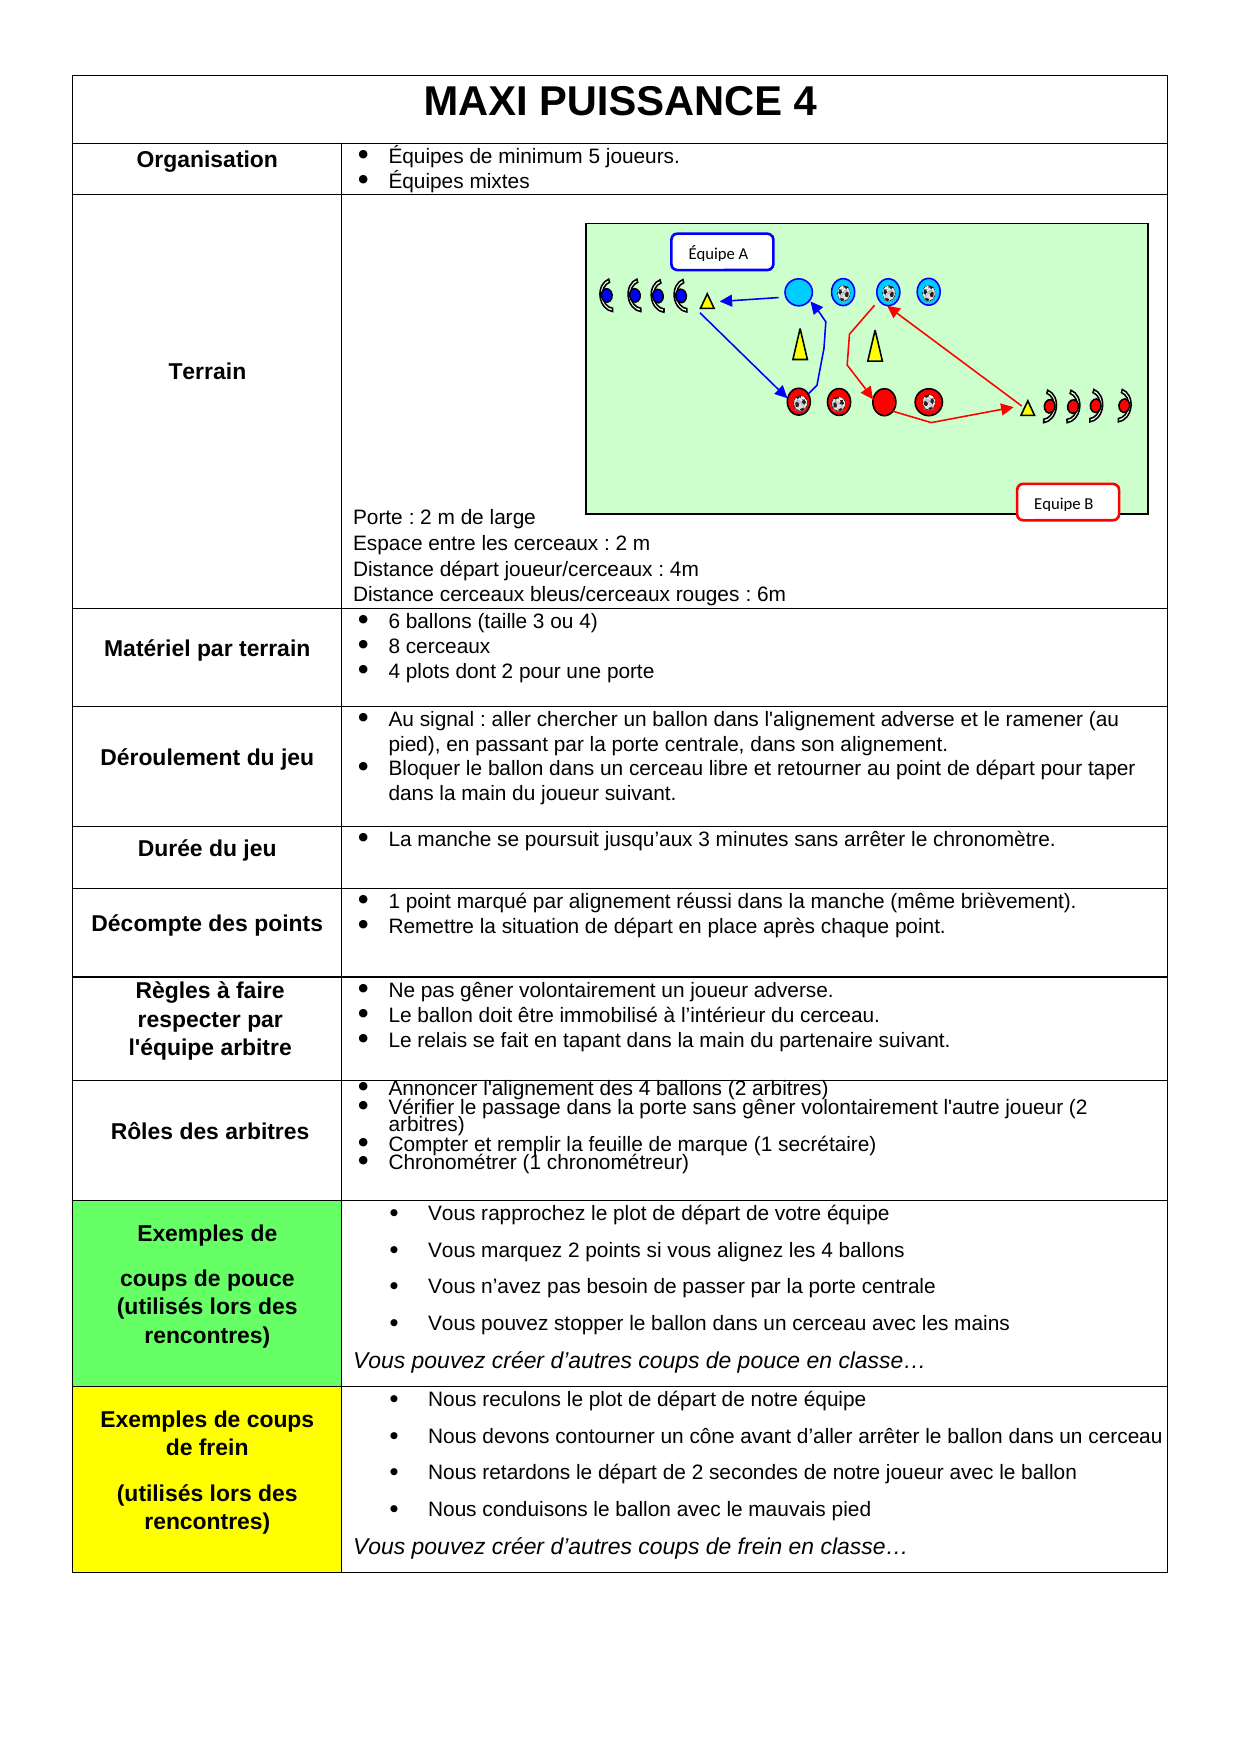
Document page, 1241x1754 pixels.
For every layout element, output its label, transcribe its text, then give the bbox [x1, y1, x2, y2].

picture [884, 287, 894, 301]
table_cell Porte : de large Espace entre les cerceaux : Distance départ joueur/cerceaux : 4m Distance cerceaux bleus/cerceaux rouges : 6m [342, 195, 1167, 608]
table_cell Exemples de coups de frein (utilisés lors des rencontres) [73, 1387, 341, 1572]
table_cell Annoncer l'alignement des 4 ballons (2 arbitres) Vérifier le passage dans la porte sans gêner volontairement l'autre joueur (2 arbitres) Compter et remplir la feuille de marque (1 secrétaire) Chronométrer (1 chronométreur) [342, 1081, 1167, 1200]
table_cell 6 ballons (taille 3 ou 4) 8 cerceaux 4 plots dont 2 pour une porte [342, 609, 1167, 706]
table_cell Rôles des arbitres [73, 1081, 341, 1200]
table_cell Au signal : aller chercher un ballon dans l'alignement adverse et le ramener (au pied), en passant par la porte centrale, dans son alignement. Bloquer le ballon dans un cerceau libre et retourner au point de départ pour taper dans la main du joueur suivant. [342, 707, 1167, 826]
table_cell Durée du jeu [73, 827, 341, 888]
table_cell 1 point marqué par alignement réussi dans la manche (même brièvement). Remettre la situation de départ en place après chaque point. [342, 889, 1167, 976]
table_cell Vous rapprochez le plot de départ de votre équipe Vous marquez 2 points si vous alignez les 4 ballons Vous n’avez pas besoin de passer par la porte centrale Vous pouvez stopper le ballon dans un cerceau avec les mains Vous pouvez créer d’autres coups de pouce en classe… [342, 1201, 1167, 1386]
table_cell Règles à faire respecter par l'équipe arbitre [73, 978, 341, 1079]
picture [921, 394, 936, 411]
table_cell Équipes de minimum 5 joueurs. Équipes mixtes [342, 144, 1167, 194]
picture [839, 287, 849, 301]
table_cell Ne pas gêner volontairement un joueur adverse. Le ballon doit être immobilisé à l’intérieur du cerceau. Le relais se fait en tapant dans la main du partenaire suivant. [342, 978, 1167, 1079]
picture [831, 395, 845, 412]
table_cell Terrain [73, 195, 341, 608]
table_cell Décompte des points [73, 889, 341, 976]
table_cell Exemples de coups de pouce (utilisés lors des rencontres) [73, 1201, 341, 1386]
table_cell La manche se poursuit jusqu’aux 3 minutes sans arrêter le chronomètre. [342, 827, 1167, 888]
picture [924, 287, 934, 301]
table_cell Déroulement du jeu [73, 707, 341, 826]
picture [792, 395, 808, 412]
table_cell Nous reculons le plot de départ de notre équipe Nous devons contourner un cône avant d’aller arrêter le ballon dans un cerceau Nous retardons le départ de 2 secondes de notre joueur avec le ballon Nous conduisons le ballon avec le mauvais pied Vous pouvez créer d’autres coups de frein en classe… [342, 1387, 1167, 1572]
table_cell Matériel par terrain [73, 609, 341, 706]
table_cell Organisation [73, 144, 341, 194]
table_header MAXI PUISSANCE 4 [73, 76, 1167, 143]
